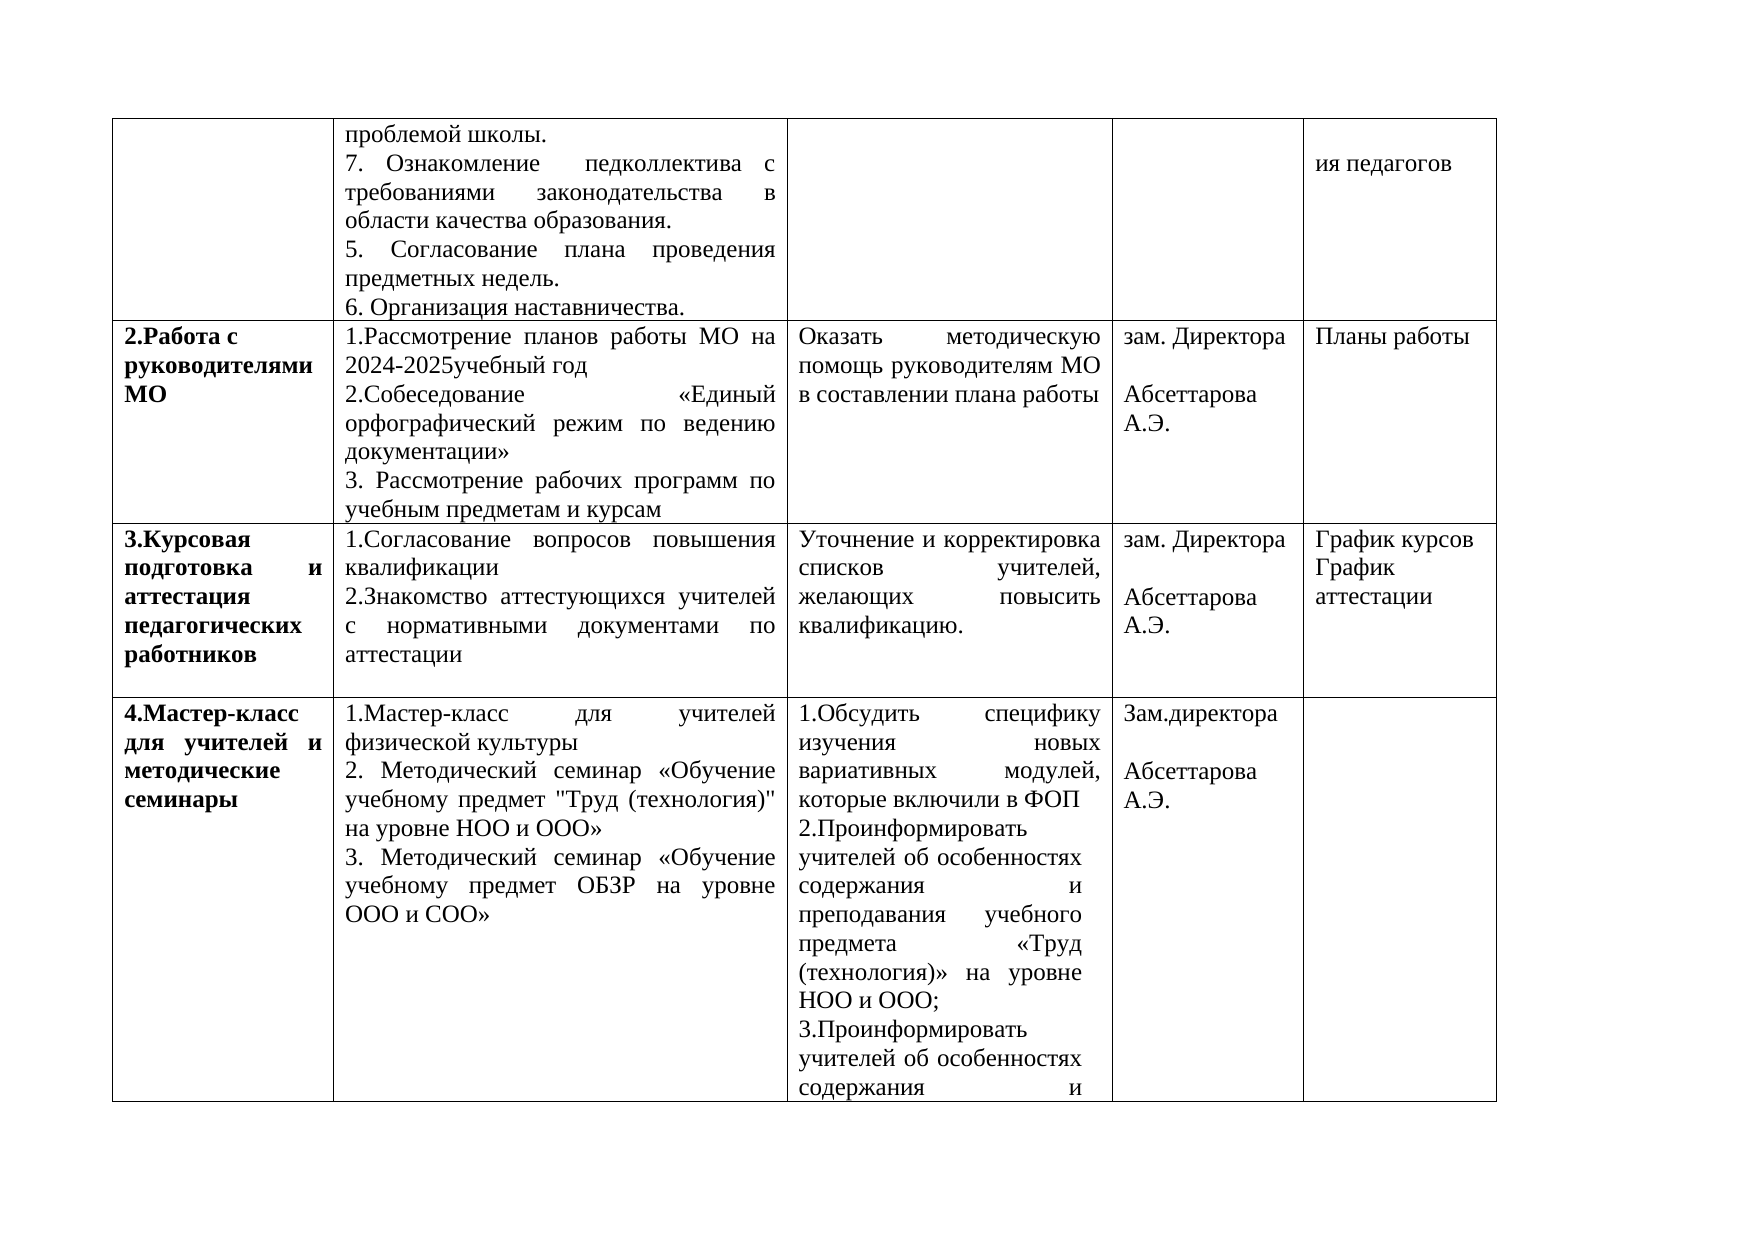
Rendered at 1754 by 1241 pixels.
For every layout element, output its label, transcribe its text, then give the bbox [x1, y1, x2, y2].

table_cell 3.Курсовая подготовка и аттестация педагогических работников [113, 524, 333, 697]
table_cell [1113, 698, 1303, 1101]
table_cell Оказать методическую помощь руководителям МО в составлении плана работы [788, 321, 1112, 523]
table_cell [1304, 698, 1496, 1101]
table_cell 2.Работа с руководителями МО [113, 321, 333, 523]
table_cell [788, 119, 1112, 320]
table_cell 1.Согласование вопросов повышения квалификации 2.Знакомство аттестующихся учителей с нормативными документами по аттестации [334, 524, 787, 697]
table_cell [113, 119, 333, 320]
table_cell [1304, 119, 1496, 320]
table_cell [113, 698, 333, 1101]
table_cell График курсов График аттестации [1304, 524, 1496, 697]
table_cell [334, 119, 787, 320]
table_cell 1.Рассмотрение планов работы МО на 2024-2025учебный год 2.Собеседование «Единый орфографический режим по ведению документации» 3. Рассмотрение рабочих программ по учебным предметам и курсам [334, 321, 787, 523]
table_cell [788, 698, 1112, 1101]
table_cell зам. Директора Абсеттарова А.Э. [1113, 524, 1303, 697]
table_cell Уточнение и корректировка списков учителей, желающих повысить квалификацию. [788, 524, 1112, 697]
table_cell зам. Директора Абсеттарова А.Э. [1113, 321, 1303, 523]
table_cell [1113, 119, 1303, 320]
table_cell Планы работы [1304, 321, 1496, 523]
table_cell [334, 698, 787, 1101]
